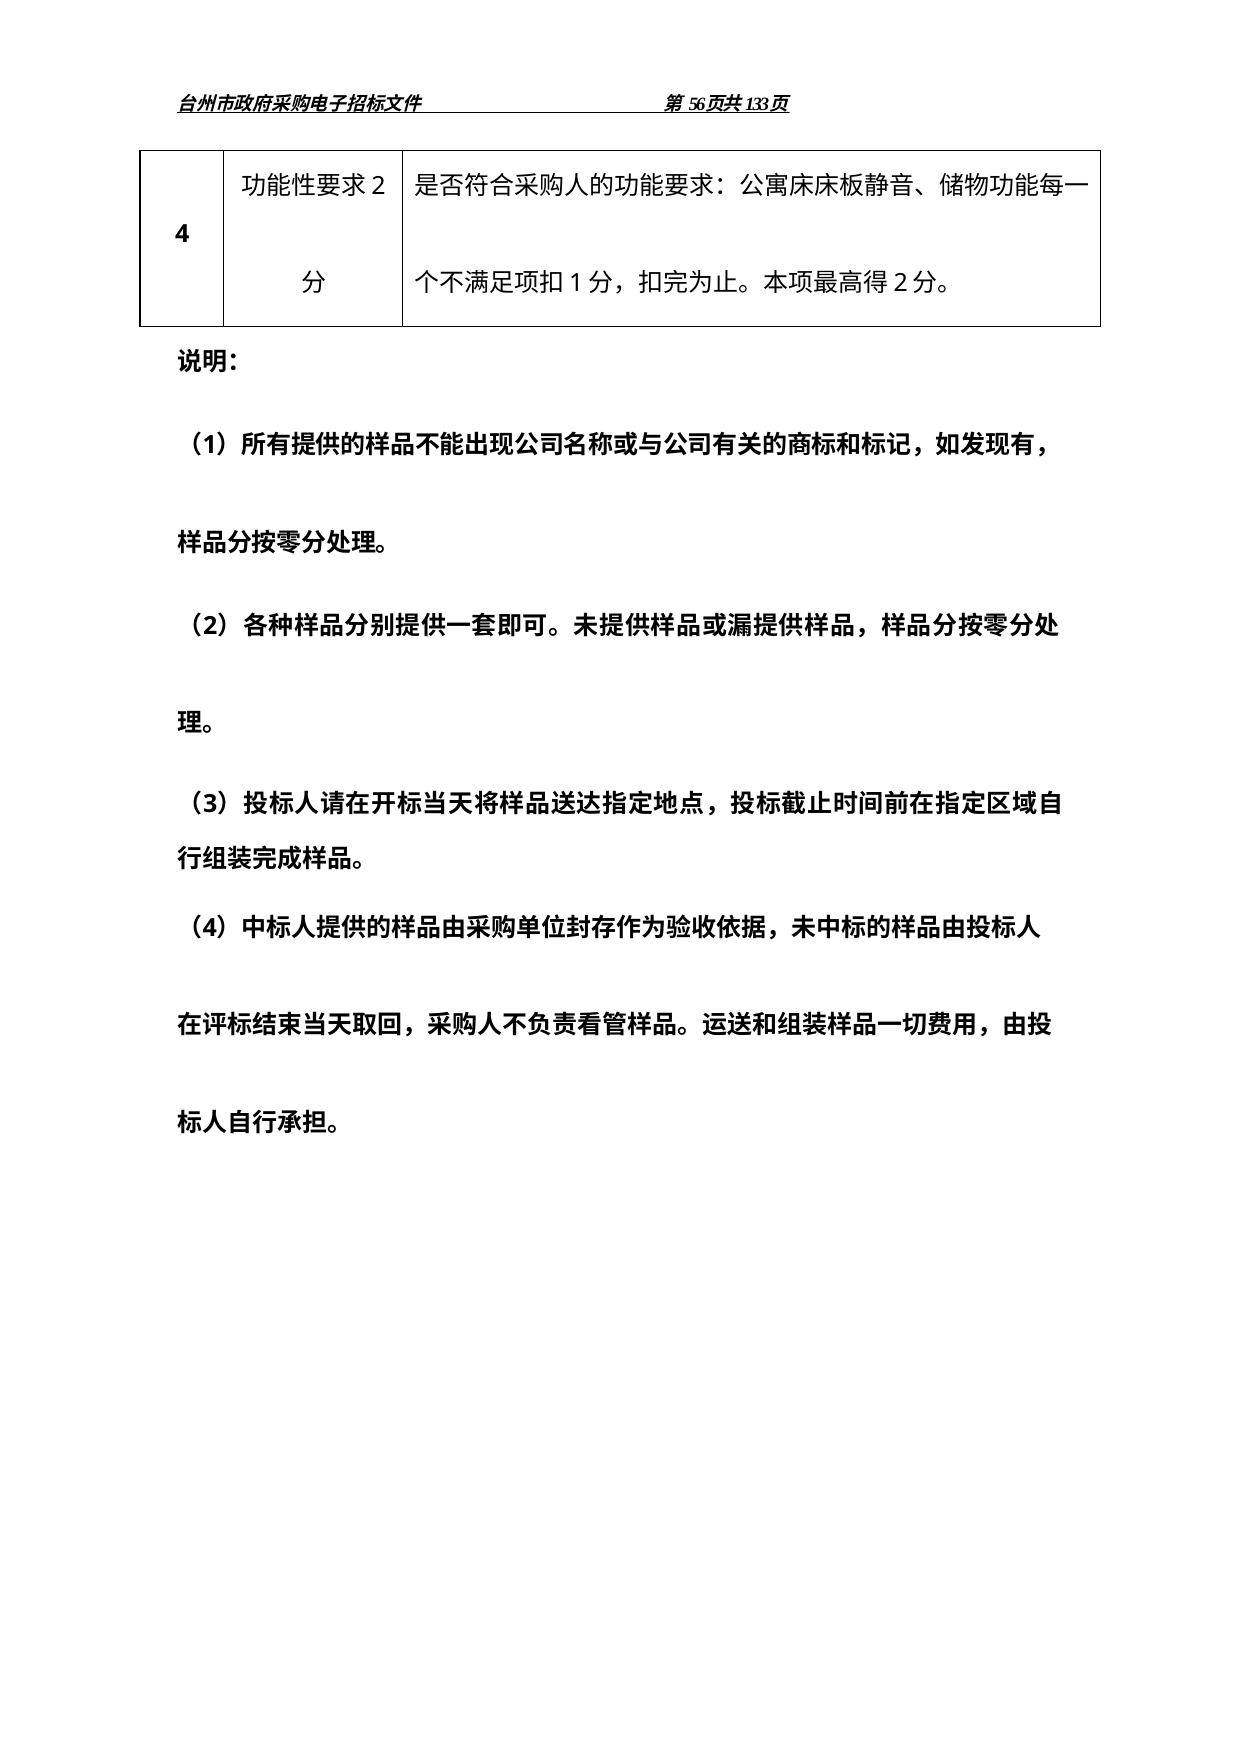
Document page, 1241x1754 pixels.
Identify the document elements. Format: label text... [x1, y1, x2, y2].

list （2）各种样品分别提供一套即可。未提供样品或漏提供样品，样品分按零分处理。 [177, 591, 1060, 753]
text （4）中标人提供的样品由采购单位封存作为验收依据，未中标的样品由投标人在评标结束当天取回，采购人不负责看管样品。运送和组装样品一切费用，由投标人自行承担。 [177, 893, 1063, 1153]
list （3）投标人请在开标当天将样品送达指定地点，投标截止时间前在指定区域自行组装完成样品。 [177, 784, 1063, 874]
text 说明： [177, 327, 1063, 392]
table_cell 4 [141, 151, 223, 326]
table_cell 是否符合采购人的功能要求：公寓床床板静音、储物功能每一个不满足项扣1分，扣完为止。本项最高得2分。 [403, 151, 1100, 326]
list （1）所有提供的样品不能出现公司名称或与公司有关的商标和标记，如发现有，样品分按零分处理。 [177, 410, 1063, 573]
table_cell 功能性要求2分 [224, 151, 402, 326]
